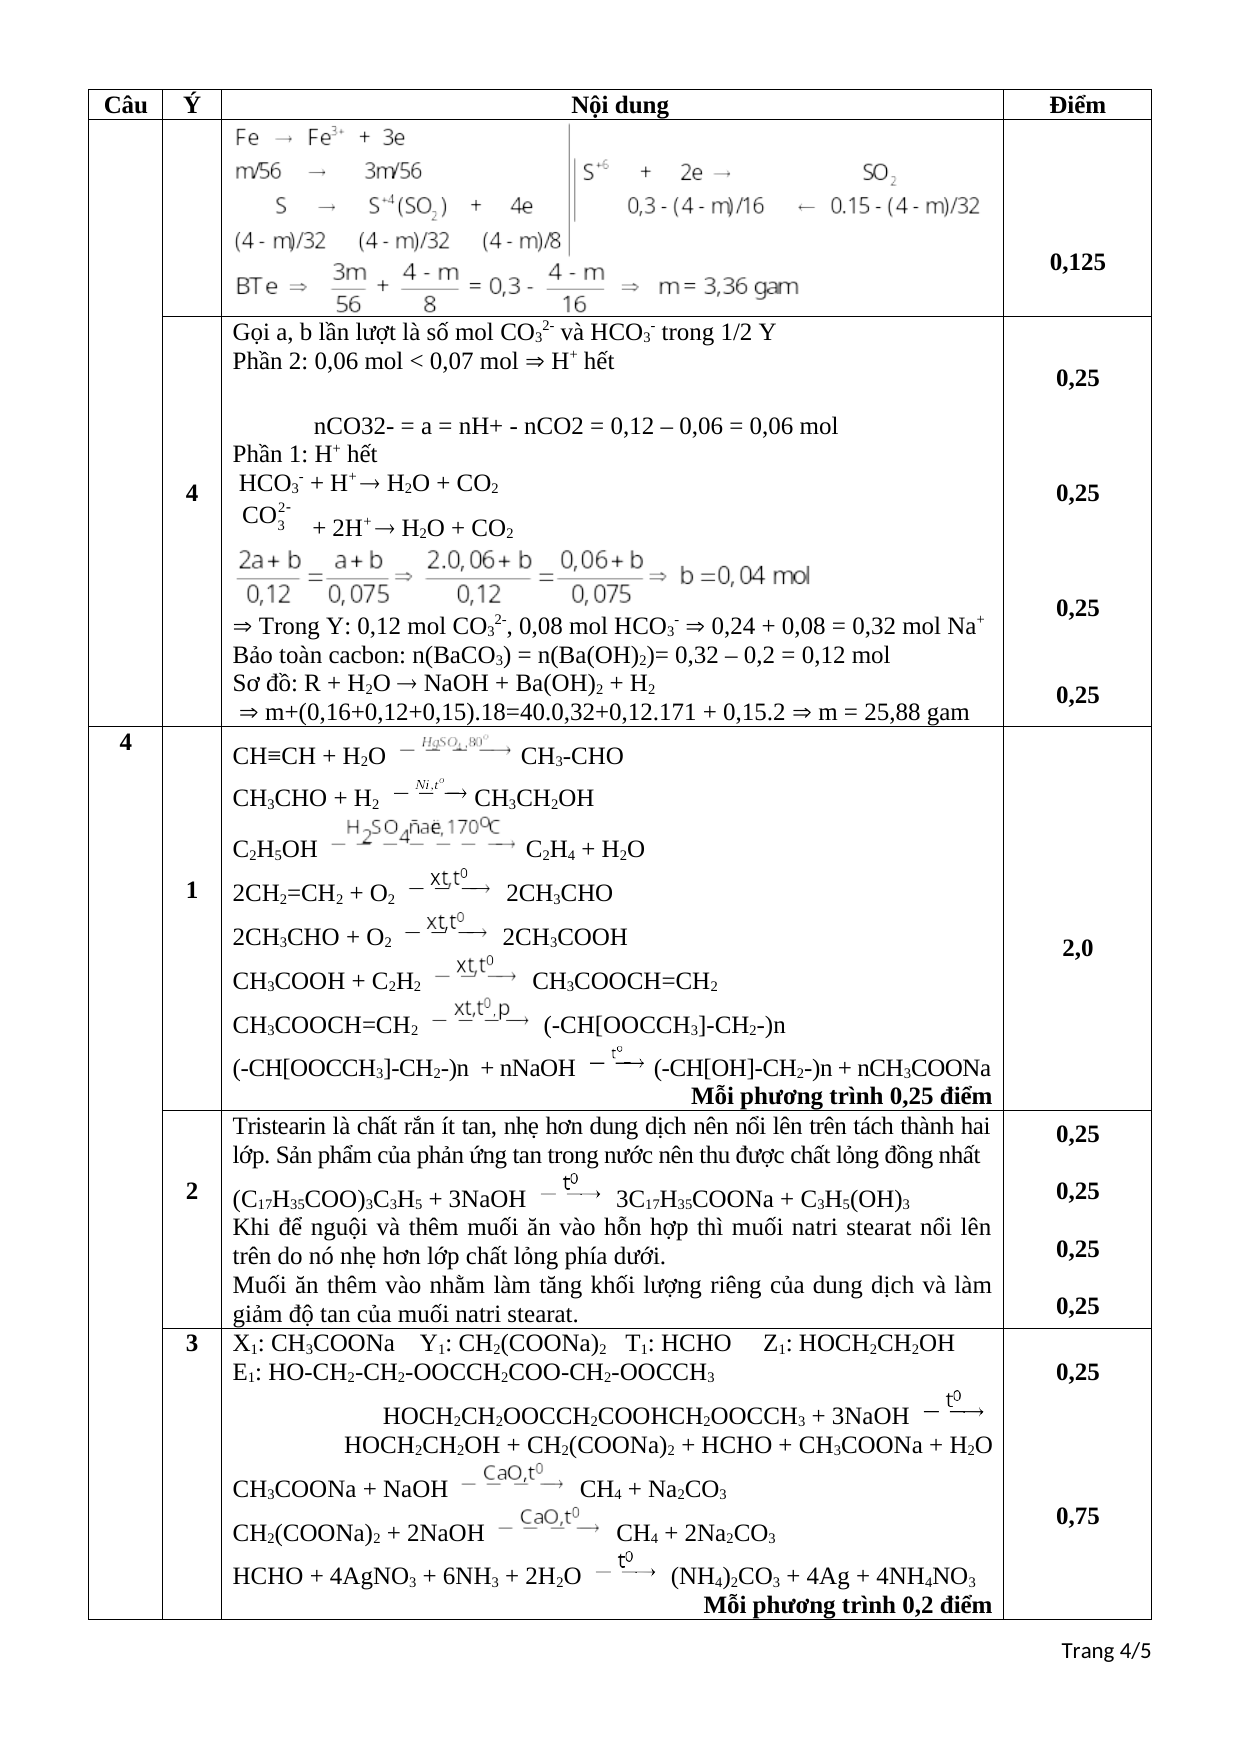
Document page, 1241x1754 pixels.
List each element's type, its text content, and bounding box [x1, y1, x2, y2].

table_cell 3 [163, 120, 221, 316]
table_cell 3 [163, 1329, 221, 1619]
table_cell 0,25 0,75 [1004, 1329, 1151, 1619]
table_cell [1004, 120, 1151, 316]
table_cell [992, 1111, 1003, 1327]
table_cell 2,0 [1004, 727, 1151, 1110]
table_cell Gọi a, b lần lượt là số mol CO32- và HCO3- trong 1/2 Y Phần 2: 0,06 mol < 0,07 mol H+ hết nCO32- = a = nH+ - nCO2 = 0,12 – 0,06 = 0,06 mol Phần 1: H+ hết HCO3- + H+ H2O + CO2 + 2H+ H2O + CO2 Trong Y: 0,12 mol CO32-, 0,08 mol HCO3- 0,24 + 0,08 = 0,32 mol Na+ Bảo toàn cacbon: n(BaCO3) = n(Ba(OH)2)= 0,32 – 0,2 = 0,12 mol Sơ đồ: R + H2O NaOH + Ba(OH)2 + H2 m+(0,16+0,12+0,15).18=40.0,32+0,12.171 + 0,15.2 m = 25,88 gam [222, 317, 1003, 726]
table_cell 1 [163, 727, 221, 1110]
table_cell 2 [163, 1111, 221, 1327]
table_header Câu [89, 90, 162, 118]
table_header Nội dung [222, 90, 1003, 118]
table_cell CH≡CH + H2O CH3-CHO CH3CHO + H2 CH3CH2OH C2H5OH C2H4 + H2O 2CH2=CH2 + O2 2CH3CHO 2CH3CHO + O2 2CH3COOH CH3COOH + C2H2 CH3COOCH=CH2 CH3COOCH=CH2 (-CH[OOCCH3]-CH2-)n (-CH[OOCCH3]-CH2-)n + nNaOH (-CH[OH]-CH2-)n + nCH3COONa Mỗi phương trình 0,25 điểm [222, 727, 1003, 1110]
table_header Ý [163, 90, 221, 118]
table_cell 4 [89, 727, 162, 1619]
table_cell X1: CH3COONa Y1: CH2(COONa)2 T1: HCHO Z1: HOCH2CH2OH E1: HO-CH2-CH2-OOCCH2COO-CH2-OOCCH3 HOCH2CH2OOCCH2COOHCH2OOCCH3 + 3NaOH HOCH2CH2OH + CH2(COONa)2 + HCHO + CH3COONa + H2O CH3COONa + NaOH CH4 + Na2CO3 CH2(COONa)2 + 2NaOH CH4 + 2Na2CO3 HCHO + 4AgNO3 + 6NH3 + 2H2O (NH4)2CO3 + 4Ag + 4NH4NO3 Mỗi phương trình 0,2 điểm [222, 1329, 1003, 1619]
table_cell 0,25 0,25 0,25 0,25 [1004, 317, 1151, 726]
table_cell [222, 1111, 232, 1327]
table_cell 0,25 0,25 0,25 0,25 [1004, 1111, 1151, 1327]
table_header Điểm [1004, 90, 1151, 118]
table_cell 4 [163, 317, 221, 726]
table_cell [222, 120, 1003, 316]
